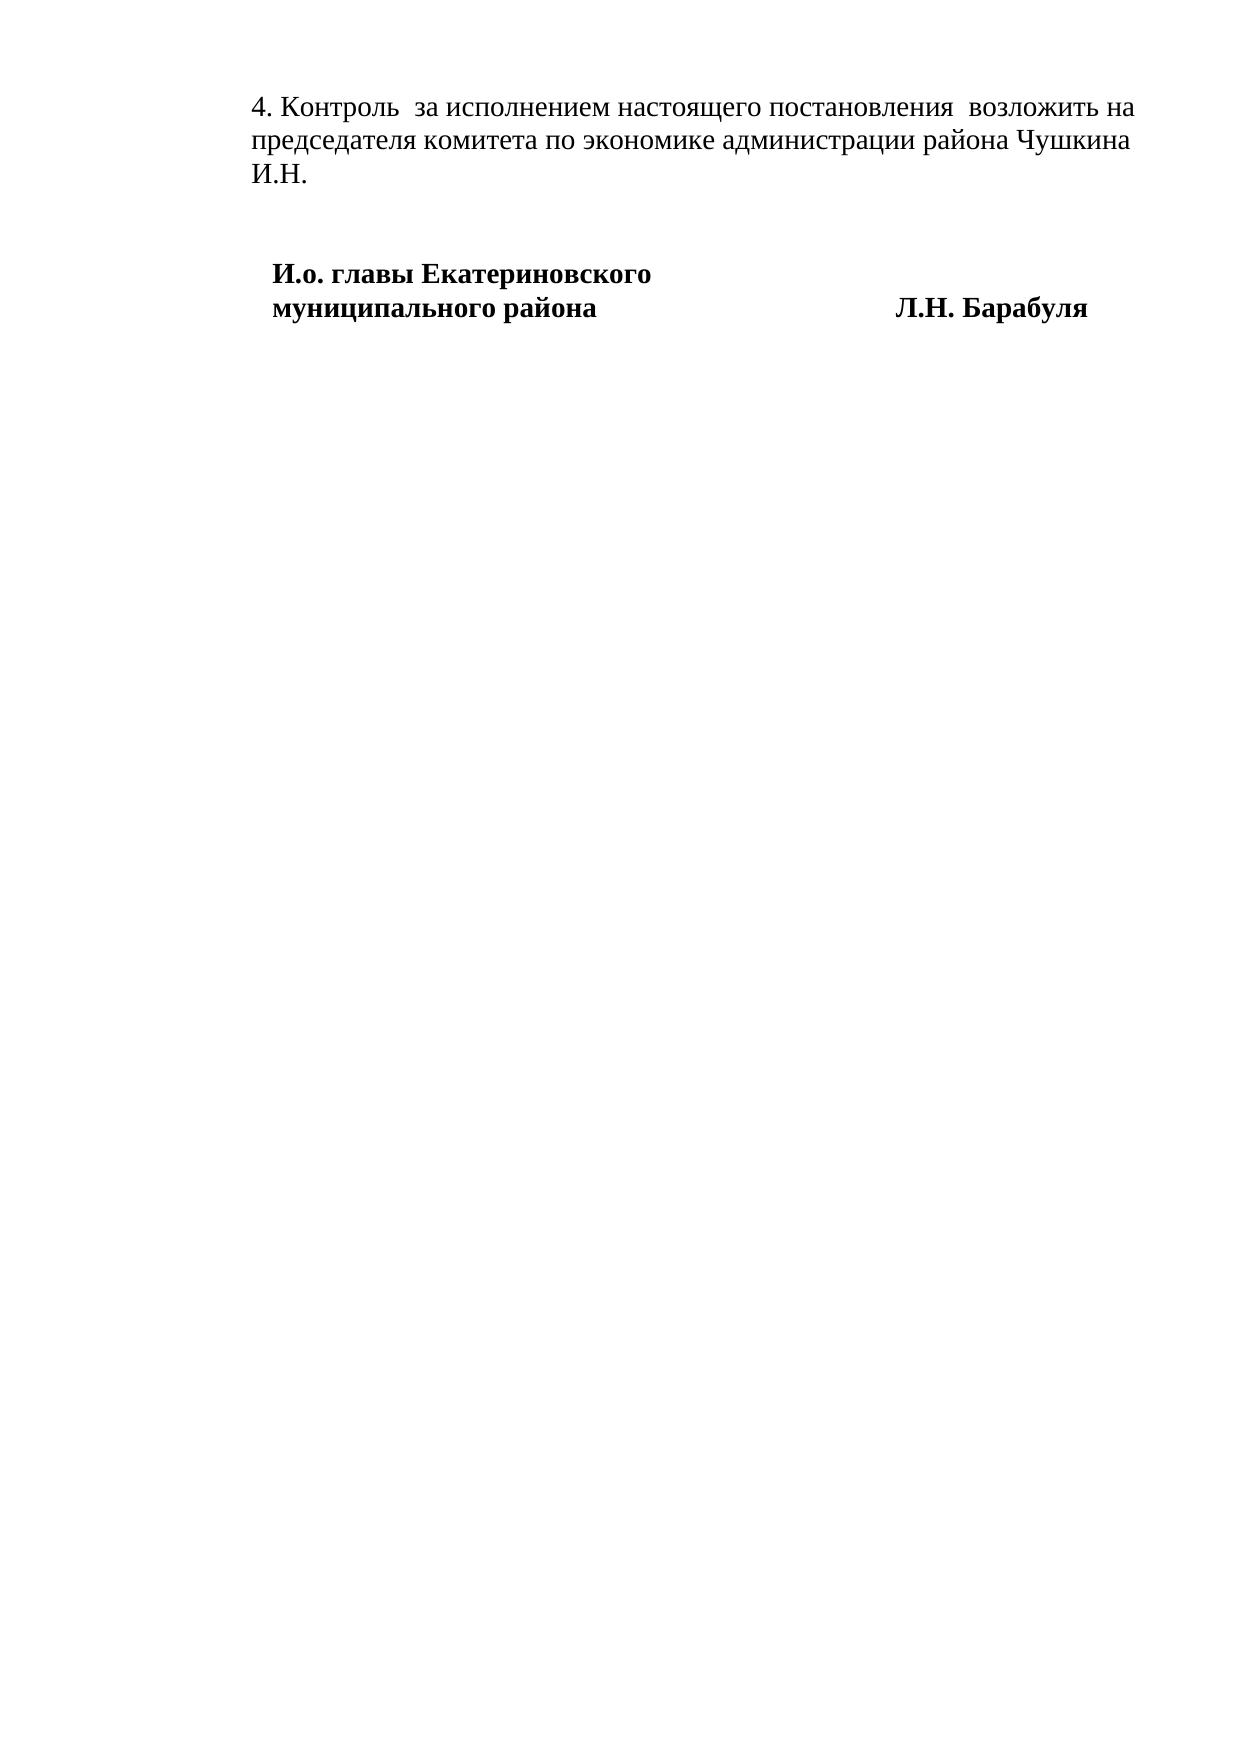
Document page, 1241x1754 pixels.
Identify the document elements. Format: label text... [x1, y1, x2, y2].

text 4. Контроль за исполнением настоящего постановления возложить на председателя комитета по экономике администрации района Чушкина И.Н. [251, 89, 1152, 189]
text муниципального района Л.Н. Барабуля [177, 290, 1152, 323]
text И.о. главы Екатериновского [177, 256, 1152, 290]
